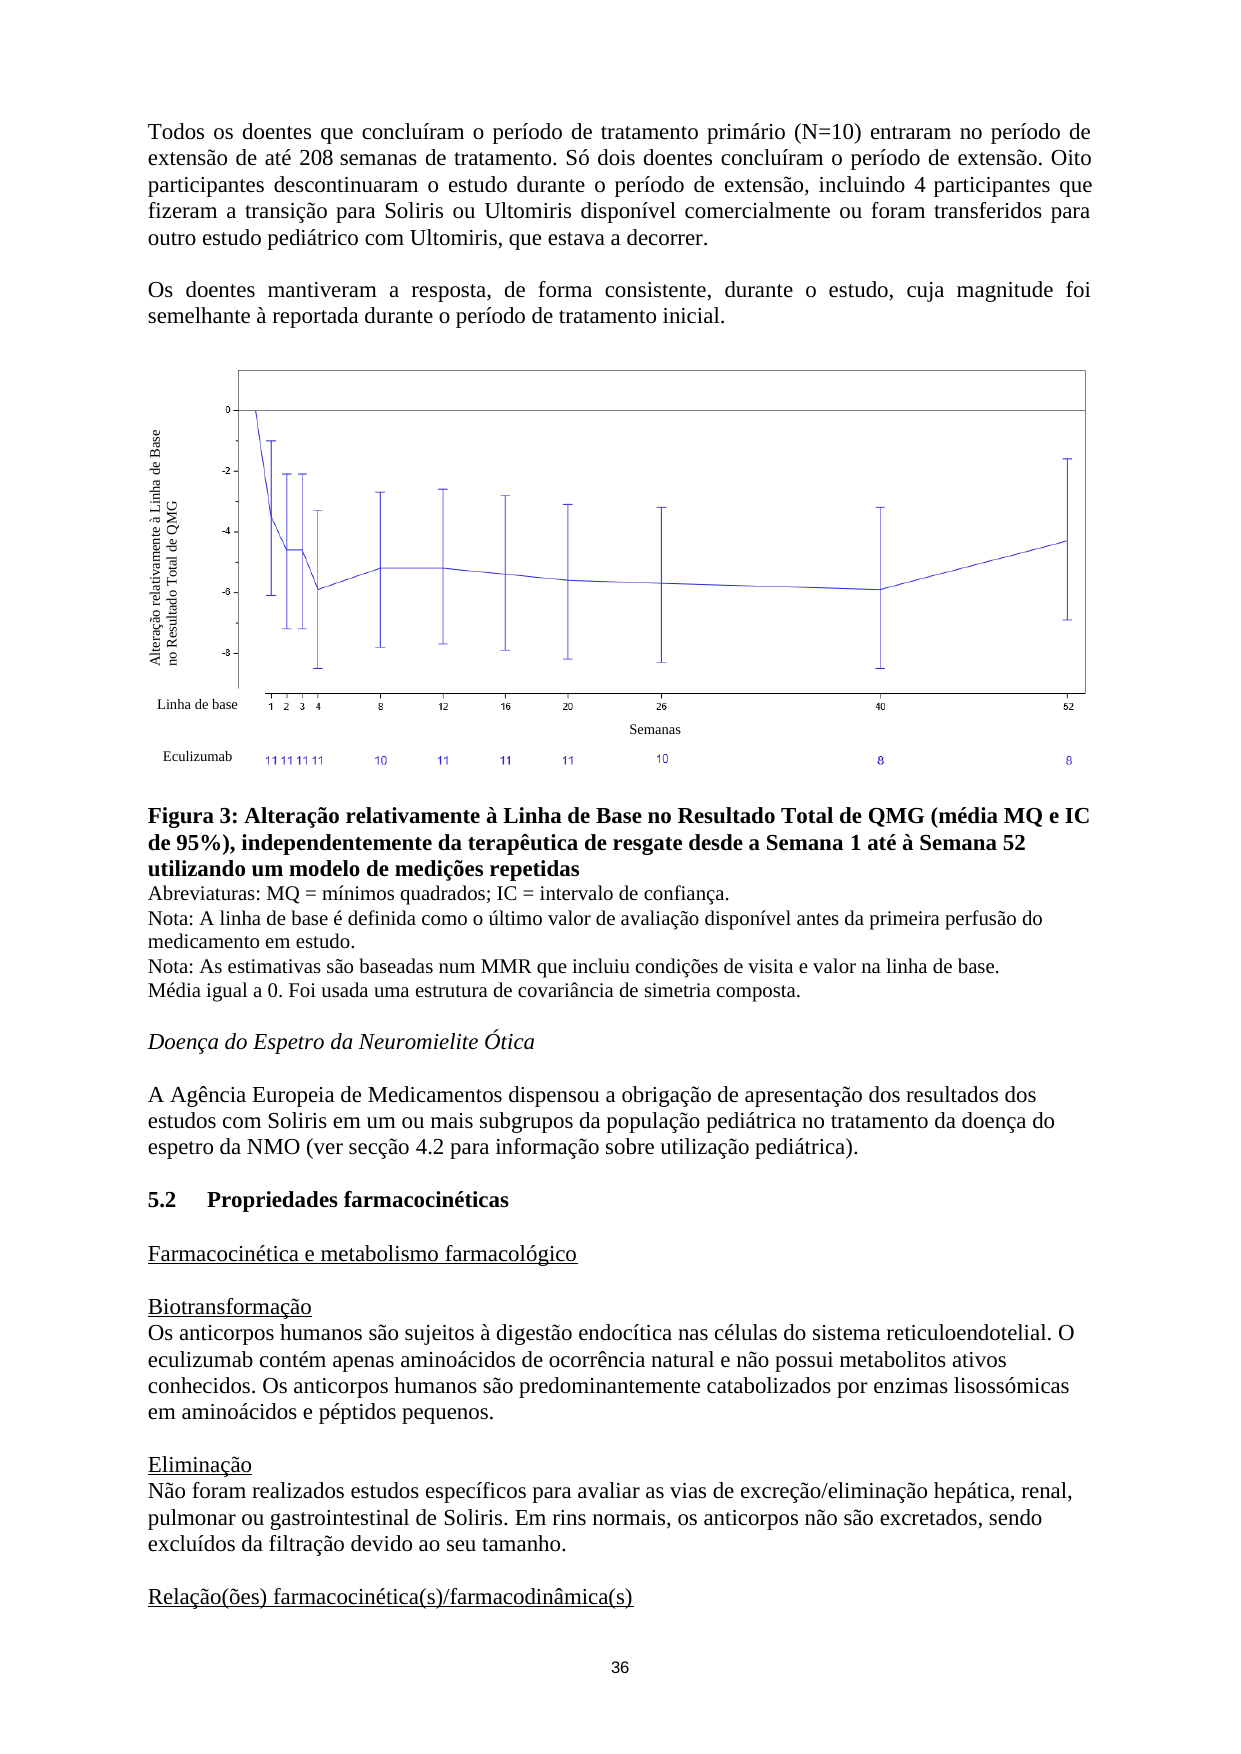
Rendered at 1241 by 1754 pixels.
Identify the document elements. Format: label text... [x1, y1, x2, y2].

text Média igual a 0. Foi usada uma estrutura de covariância de simetria composta. [148, 978, 1092, 1002]
text Relação(ões) farmacocinética(s)/farmacodinâmica(s) [148, 1583, 1092, 1609]
text Farmacocinética e metabolismo farmacológico [148, 1240, 1092, 1267]
text Os doentes mantiveram a resposta, de forma consistente, durante o estudo, cuja magnitude foi semelhante à reportada durante o período de tratamento inicial. [148, 276, 1092, 329]
text Biotransformação [148, 1293, 1092, 1319]
text Os anticorpos humanos são sujeitos à digestão endocítica nas células do sistema reticuloendotelial. O eculizumab contém apenas aminoácidos de ocorrência natural e não possui metabolitos ativos conhecidos. Os anticorpos humanos são predominantemente catabolizados por enzimas lisossómicas em aminoácidos e péptidos pequenos. [148, 1319, 1092, 1425]
text Não foram realizados estudos específicos para avaliar as vias de excreção/eliminação hepática, renal, pulmonar ou gastrointestinal de Soliris. Em rins normais, os anticorpos não são excretados, sendo excluídos da filtração devido ao seu tamanho. [148, 1477, 1092, 1557]
text Figura 3: Alteração relativamente à Linha de Base no Resultado Total de QMG (média MQ e IC de 95%), independentemente da terapêutica de resgate desde a Semana 1 até à Semana 52 utilizando um modelo de medições repetidas [148, 802, 1092, 881]
text Doença do Espetro da Neuromielite Ótica [148, 1028, 1092, 1054]
text Abreviaturas: MQ = mínimos quadrados; IC = intervalo de confiança. [148, 881, 1092, 905]
text Nota: A linha de base é definida como o último valor de avaliação disponível antes da primeira perfusão do medicamento em estudo. [148, 905, 1092, 953]
text A Agência Europeia de Medicamentos dispensou a obrigação de apresentação dos resultados dos estudos com Soliris em um ou mais subgrupos da população pediátrica no tratamento da doença do espetro da NMO (ver secção 4.2 para informação sobre utilização pediátrica). [148, 1081, 1092, 1160]
text Eliminação [148, 1451, 1092, 1477]
text Todos os doentes que concluíram o período de tratamento primário (N=10) entraram no período de extensão de até 208 semanas de tratamento. Só dois doentes concluíram o período de extensão. Oito participantes descontinuaram o estudo durante o período de extensão, incluindo 4 participantes que fizeram a transição para Soliris ou Ultomiris disponível comercialmente ou foram transferidos para outro estudo pediátrico com Ultomiris, que estava a decorrer. [148, 118, 1092, 250]
text 5.2 Propriedades farmacocinéticas [148, 1186, 1092, 1213]
picture [147, 355, 1093, 776]
text Nota: As estimativas são baseadas num MMR que incluiu condições de visita e valor na linha de base. [148, 953, 1092, 978]
